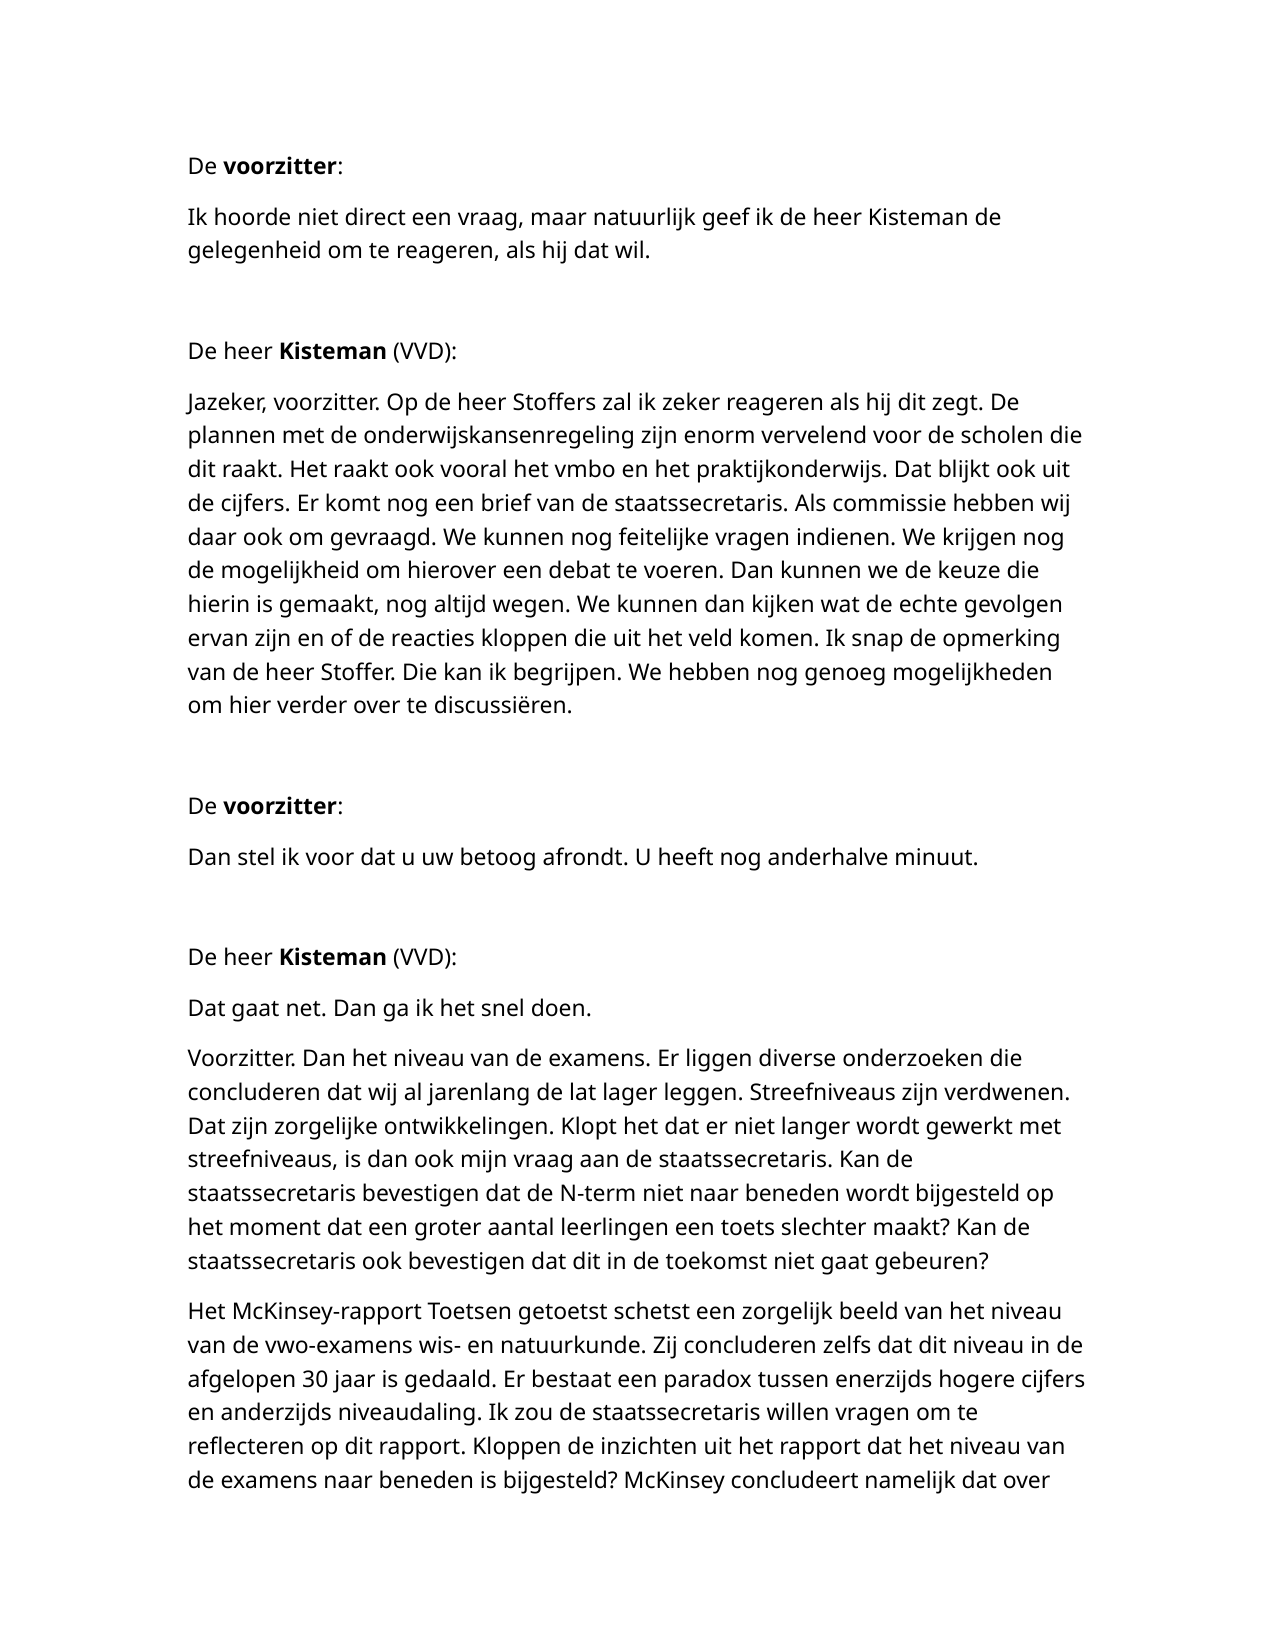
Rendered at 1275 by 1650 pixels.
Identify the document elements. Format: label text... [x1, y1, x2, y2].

text Voorzitter. Dan het niveau van de examens. Er liggen diverse onderzoeken die concluderen dat wij al jarenlang de lat lager leggen. Streefniveaus zijn verdwenen. Dat zijn zorgelijke ontwikkelingen. Klopt het dat er niet langer wordt gewerkt met streefniveaus, is dan ook mijn vraag aan de staatssecretaris. Kan de staatssecretaris bevestigen dat de N-term niet naar beneden wordt bijgesteld op het moment dat een groter aantal leerlingen een toets slechter maakt? Kan de staatssecretaris ook bevestigen dat dit in de toekomst niet gaat gebeuren? [187, 1042, 1087, 1276]
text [187, 1295, 1087, 1495]
text De voorzitter: [187, 150, 1087, 181]
text De heer Kisteman (VVD): [187, 941, 1087, 972]
text Ik hoorde niet direct een vraag, maar natuurlijk geef ik de heer Kisteman de gelegenheid om te reageren, als hij dat wil. [187, 200, 1087, 265]
text Jazeker, voorzitter. Op de heer Stoffers zal ik zeker reageren als hij dit zegt. De plannen met de onderwijskansenregeling zijn enorm vervelend voor de scholen die dit raakt. Het raakt ook vooral het vmbo en het praktijkonderwijs. Dat blijkt ook uit de cijfers. Er komt nog een brief van de staatssecretaris. Als commissie hebben wij daar ook om gevraagd. We kunnen nog feitelijke vragen indienen. We krijgen nog de mogelijkheid om hierover een debat te voeren. Dan kunnen we de keuze die hierin is gemaakt, nog altijd wegen. We kunnen dan kijken wat de echte gevolgen ervan zijn en of de reacties kloppen die uit het veld komen. Ik snap de opmerking van de heer Stoffer. Die kan ik begrijpen. We hebben nog genoeg mogelijkheden om hier verder over te discussiëren. [187, 385, 1087, 720]
text Dan stel ik voor dat u uw betoog afrondt. U heeft nog anderhalve minuut. [187, 840, 1087, 872]
text De voorzitter: [187, 790, 1087, 821]
text Dat gaat net. Dan ga ik het snel doen. [187, 992, 1087, 1023]
text De heer Kisteman (VVD): [187, 335, 1087, 366]
